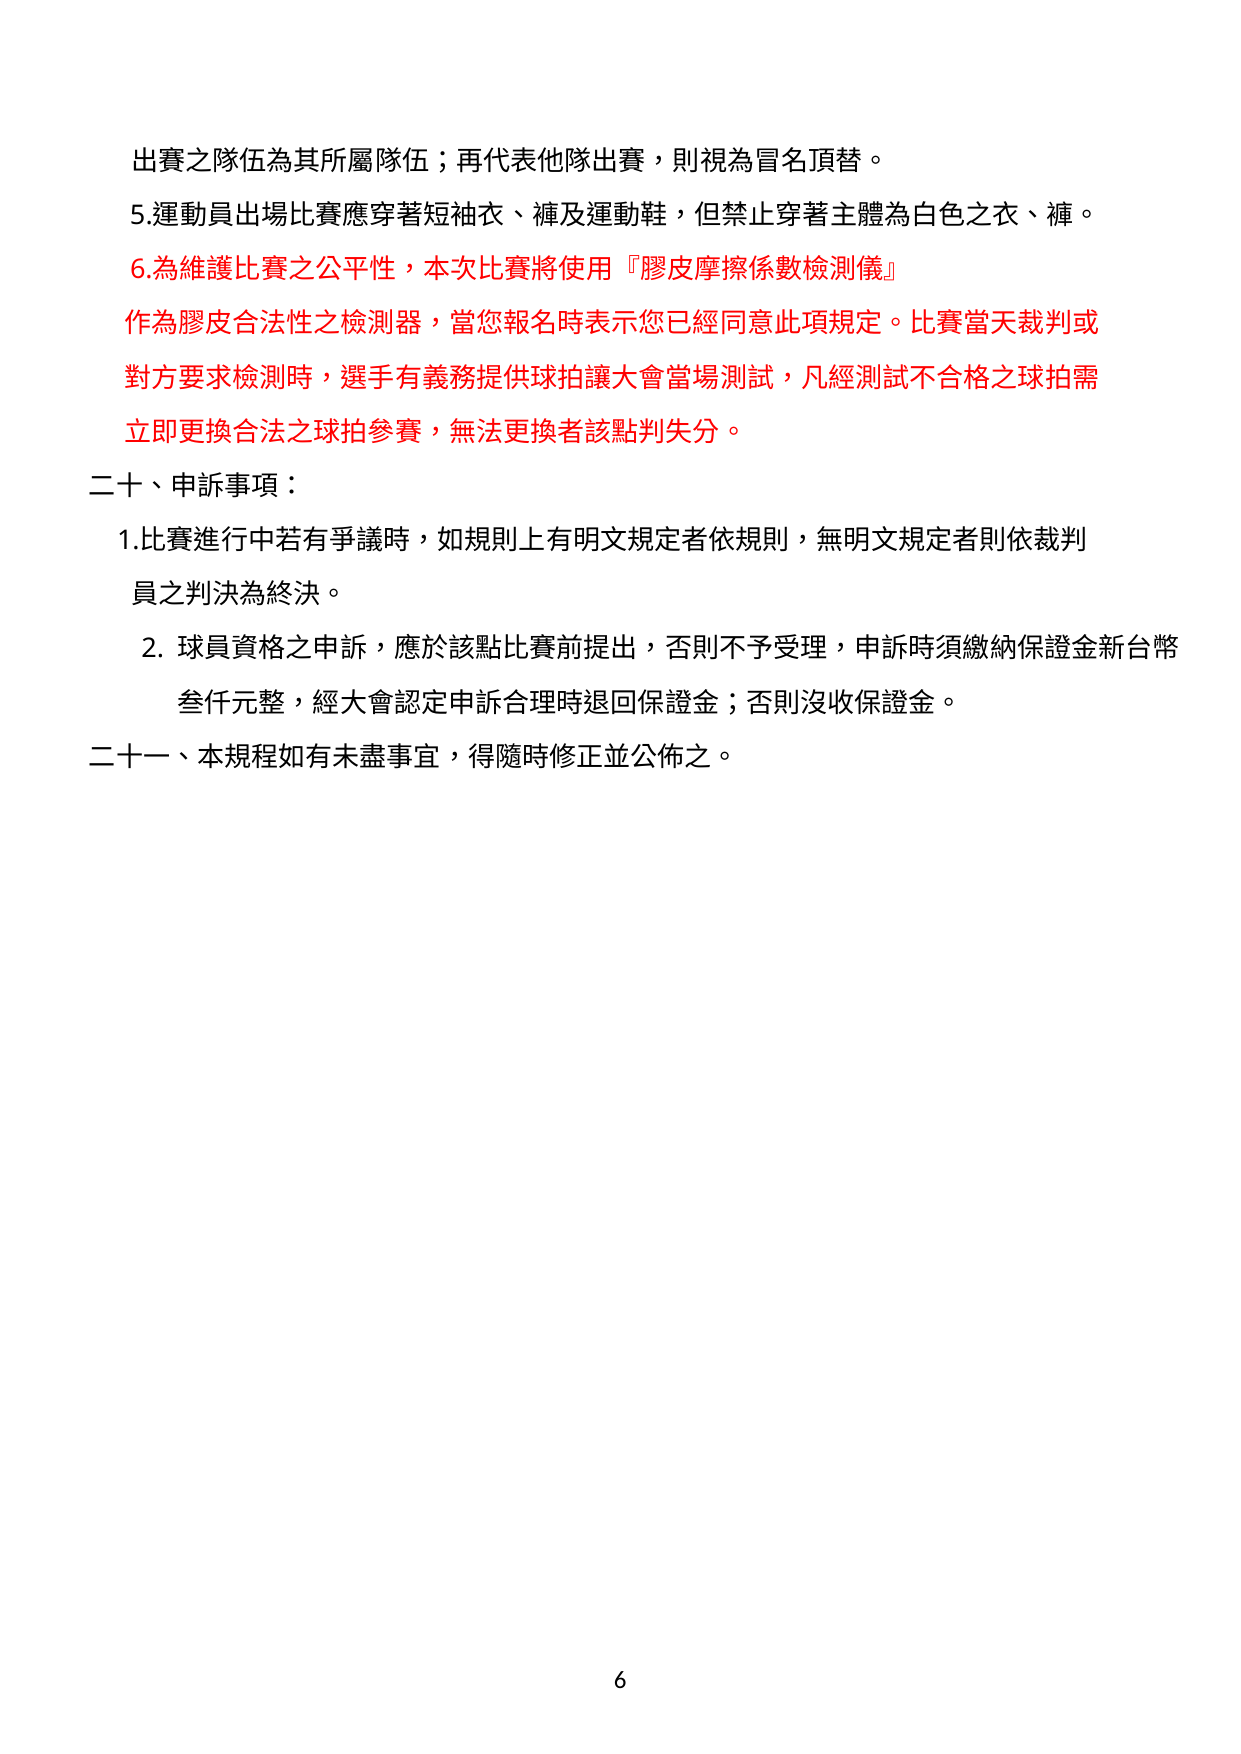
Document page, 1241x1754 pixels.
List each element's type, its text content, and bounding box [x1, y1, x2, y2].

text 6.為維護比賽之公平性，本次比賽將使用『膠皮摩擦係數檢測儀』 作為膠皮合法性之檢測器，當您報名時表示您已經同意此項規定。比賽當天裁判或 對方要求檢測時，選手有義務提供球拍讓大會當場測試，凡經測試不合格之球拍需 立即更換合法之球拍參賽，無法更換者該點判失分。 [89, 235, 1152, 452]
text 員之判決為終決。 [89, 560, 1190, 614]
text 1.比賽進行中若有爭議時，如規則上有明文規定者依規則，無明文規定者則依裁判 [89, 506, 1190, 560]
text 二十、申訴事項： [89, 452, 1152, 506]
text 出賽之隊伍為其所屬隊伍；再代表他隊出賽，則視為冒名頂替。 [89, 127, 1152, 181]
text 二十一、本規程如有未盡事宜，得隨時修正並公佈之。 [89, 723, 1190, 777]
list 球員資格之申訴，應於該點比賽前提出，否則不予受理，申訴時須繳納保證金新台幣叁仟元整，經大會認定申訴合理時退回保證金；否則沒收保證金。 [141, 614, 1190, 723]
text 5.運動員出場比賽應穿著短袖衣、褲及運動鞋，但禁止穿著主體為白色之衣、褲。 [89, 181, 1152, 235]
